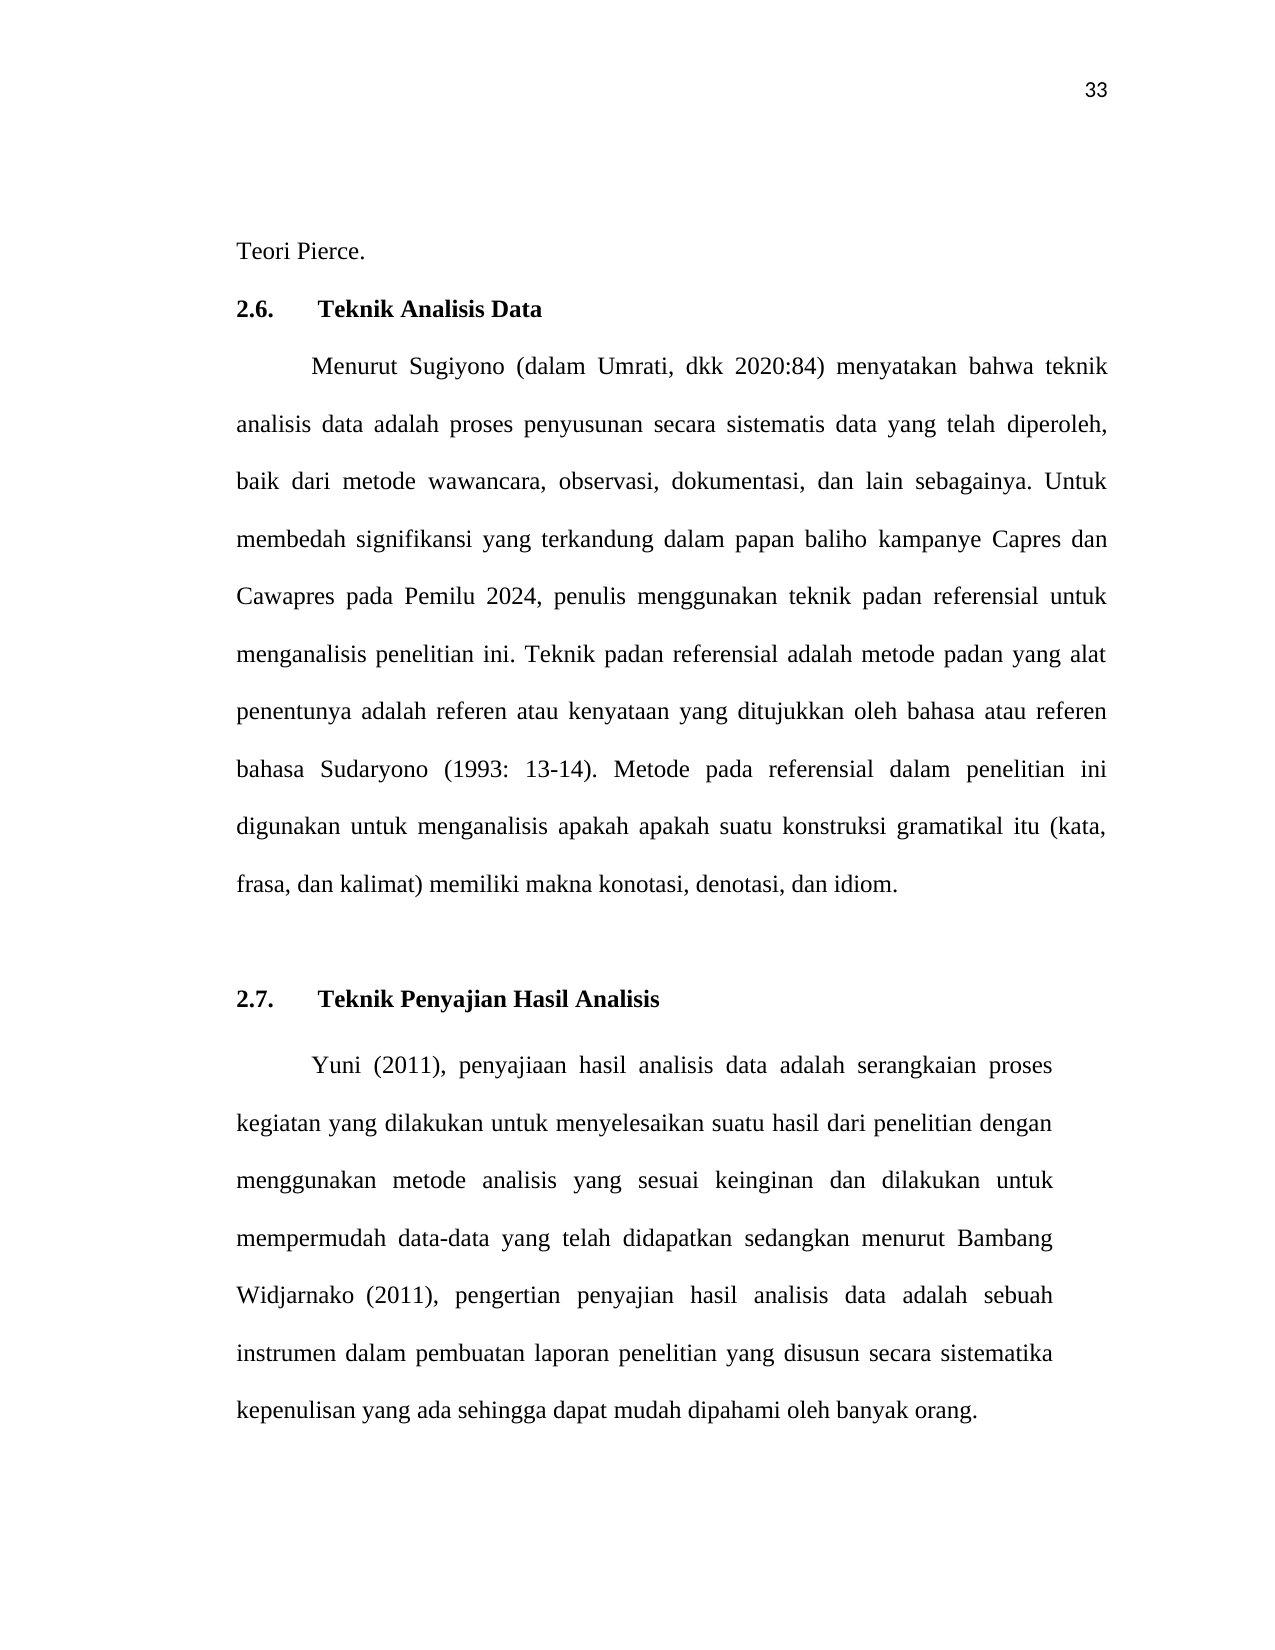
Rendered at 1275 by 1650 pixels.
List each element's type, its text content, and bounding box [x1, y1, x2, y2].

list Teknik Analisis Data [236, 294, 1107, 322]
text Menurut Sugiyono (dalam Umrati, dkk 2020:84) menyatakan bahwa teknik analisis data adalah proses penyusunan secara sistematis data yang telah diperoleh, baik dari metode wawancara, observasi, dokumentasi, dan lain sebagainya. Untuk membedah signifikansi yang terkandung dalam papan baliho kampanye Capres dan Cawapres pada Pemilu 2024, penulis menggunakan teknik padan referensial untuk menganalisis penelitian ini. Teknik padan referensial adalah metode padan yang alat penentunya adalah referen atau kenyataan yang ditujukkan oleh bahasa atau referen bahasa Sudaryono (1993: 13-14). Metode pada referensial dalam penelitian ini digunakan untuk menganalisis apakah apakah suatu konstruksi gramatikal itu (kata, frasa, dan kalimat) memiliki makna konotasi, denotasi, dan idiom. [236, 351, 1107, 897]
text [236, 236, 1107, 265]
list Teknik Penyajian Hasil Analisis [236, 984, 1107, 1012]
text Yuni (2011), penyajiaan hasil analisis data adalah serangkaian proses kegiatan yang dilakukan untuk menyelesaikan suatu hasil dari penelitian dengan menggunakan metode analisis yang sesuai keinginan dan dilakukan untuk mempermudah data-data yang telah didapatkan sedangkan menurut Bambang Widjarnako (2011), pengertian penyajian hasil analisis data adalah sebuah instrumen dalam pembuatan laporan penelitian yang disusun secara sistematika kepenulisan yang ada sehingga dapat mudah dipahami oleh banyak orang. [236, 1051, 1053, 1424]
